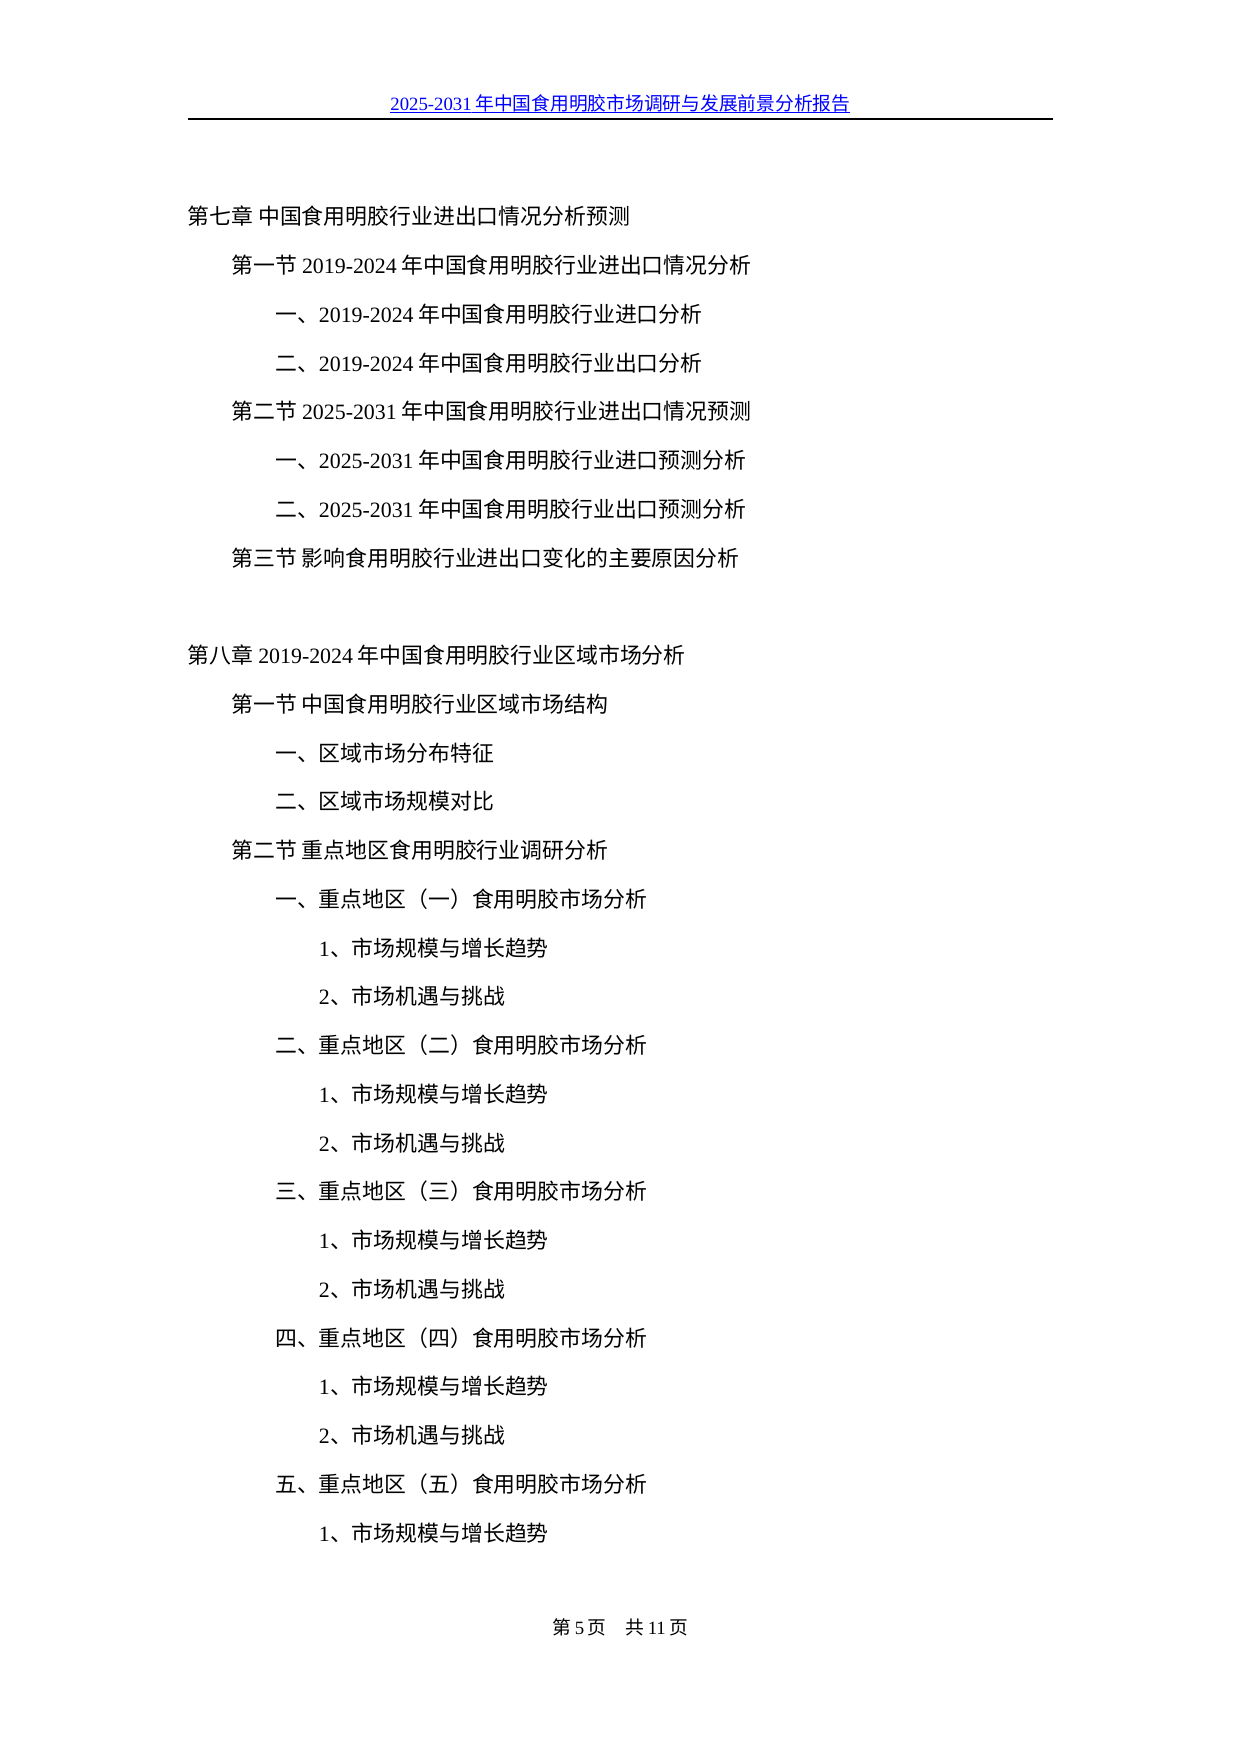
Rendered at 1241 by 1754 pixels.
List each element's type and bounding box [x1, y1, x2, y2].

text [187, 150, 1053, 1548]
